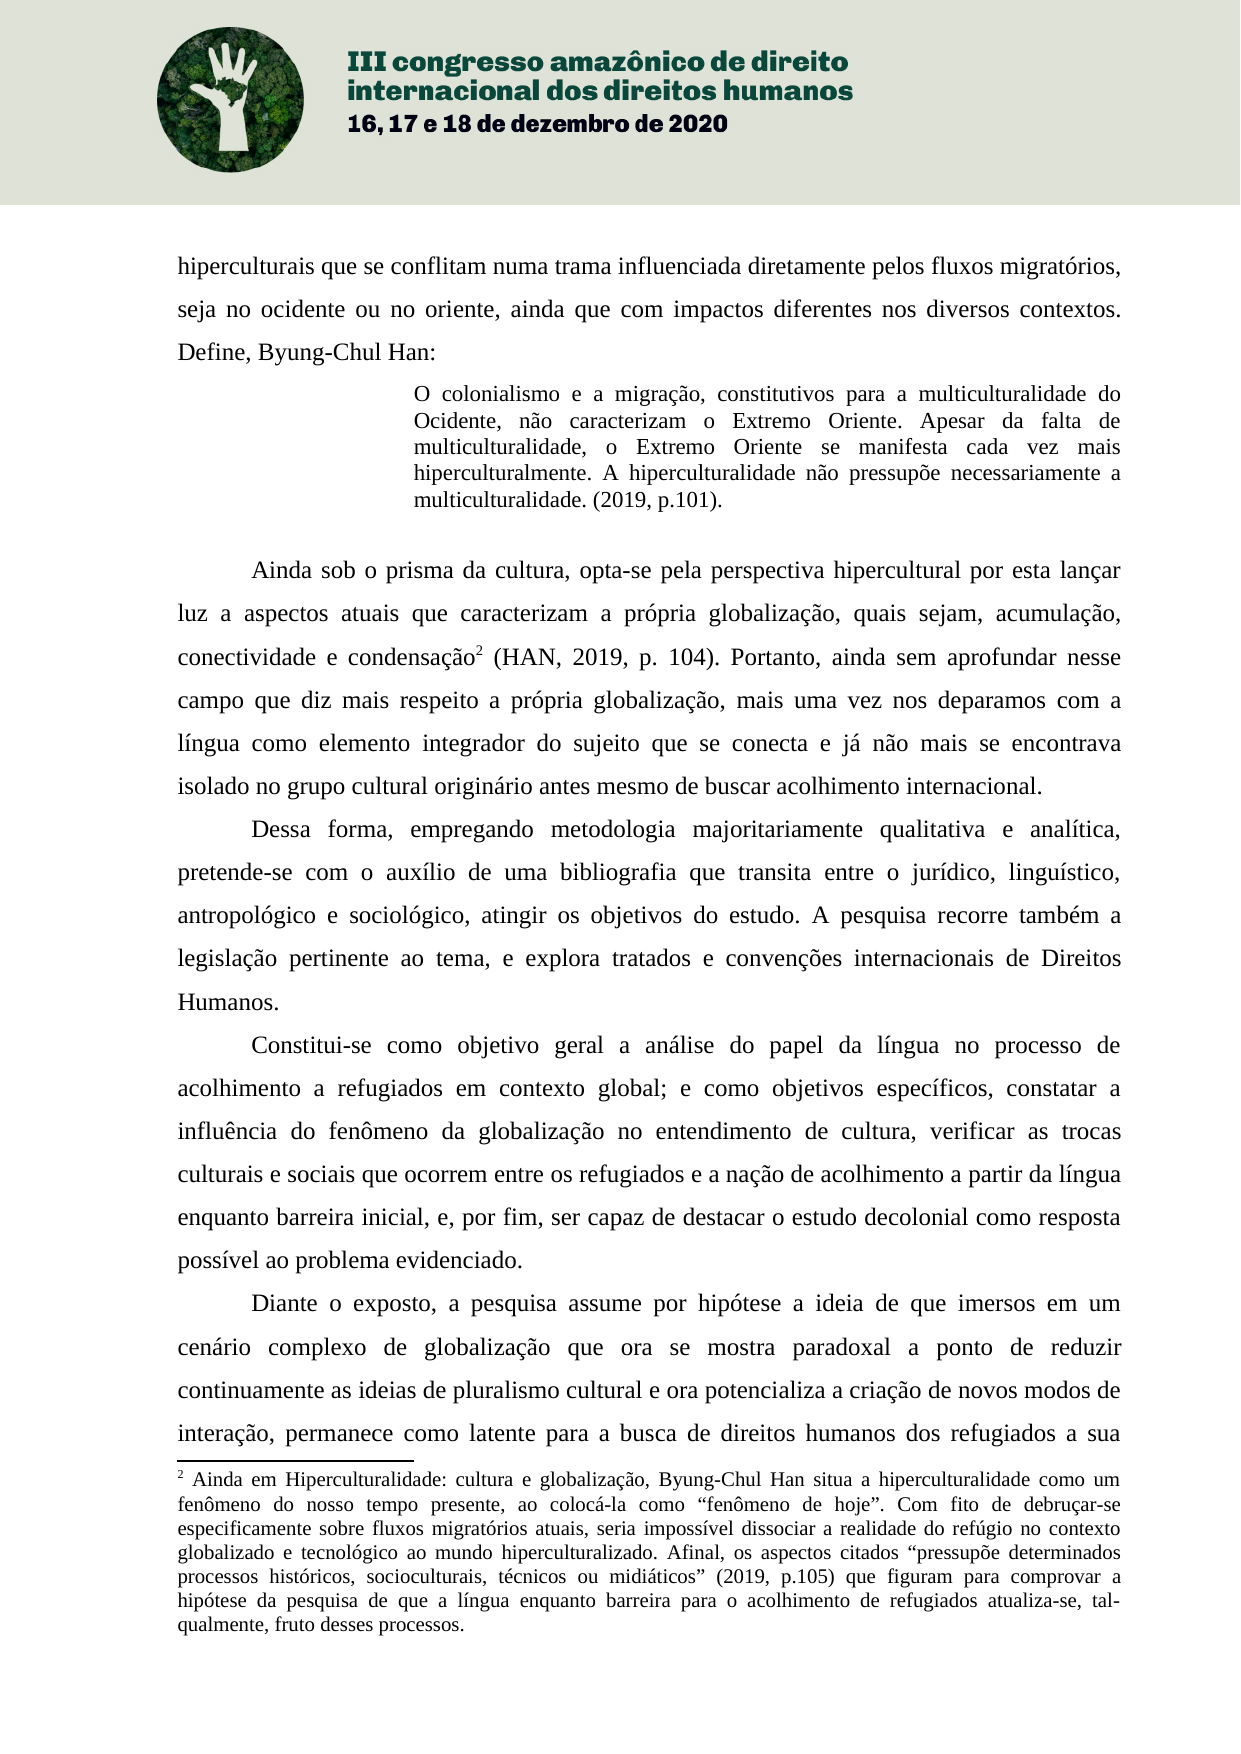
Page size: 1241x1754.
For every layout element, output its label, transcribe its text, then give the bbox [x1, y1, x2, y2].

text Constitui-se como objetivo geral a análise do papel da língua no processo de acolhimento a refugiados em contexto global; e como objetivos específicos, constatar a influência do fenômeno da globalização no entendimento de cultura, verificar as trocas culturais e sociais que ocorrem entre os refugiados e a nação de acolhimento a partir da língua enquanto barreira inicial, e, por fim, ser capaz de destacar o estudo decolonial como resposta possível ao problema evidenciado. [177, 1030, 1122, 1274]
text Dessa forma, empregando metodologia majoritariamente qualitativa e analítica, pretende-se com o auxílio de uma bibliografia que transita entre o jurídico, linguístico, antropológico e sociológico, atingir os objetivos do estudo. A pesquisa recorre também a legislação pertinente ao tema, e explora tratados e convenções internacionais de Direitos Humanos. [177, 814, 1122, 1015]
picture [0, 0, 1241, 205]
text O colonialismo e a migração, constitutivos para a multiculturalidade do Ocidente, não caracterizam o Extremo Oriente. Apesar da falta de multiculturalidade, o Extremo Oriente se manifesta cada vez mais hiperculturalmente. A hiperculturalidade não pressupõe necessariamente a multiculturalidade. (2019, p.101). [413, 380, 1122, 512]
text Ainda sob o prisma da cultura, opta-se pela perspectiva hipercultural por esta lançar luz a aspectos atuais que caracterizam a própria globalização, quais sejam, acumulação, conectividade e condensação (HAN, 2019, p. 104). Portanto, ainda sem aprofundar nesse campo que diz mais respeito a própria globalização, mais uma vez nos deparamos com a língua como elemento integrador do sujeito que se conecta e já não mais se encontrava isolado no grupo cultural originário antes mesmo de buscar acolhimento internacional. [177, 555, 1122, 800]
